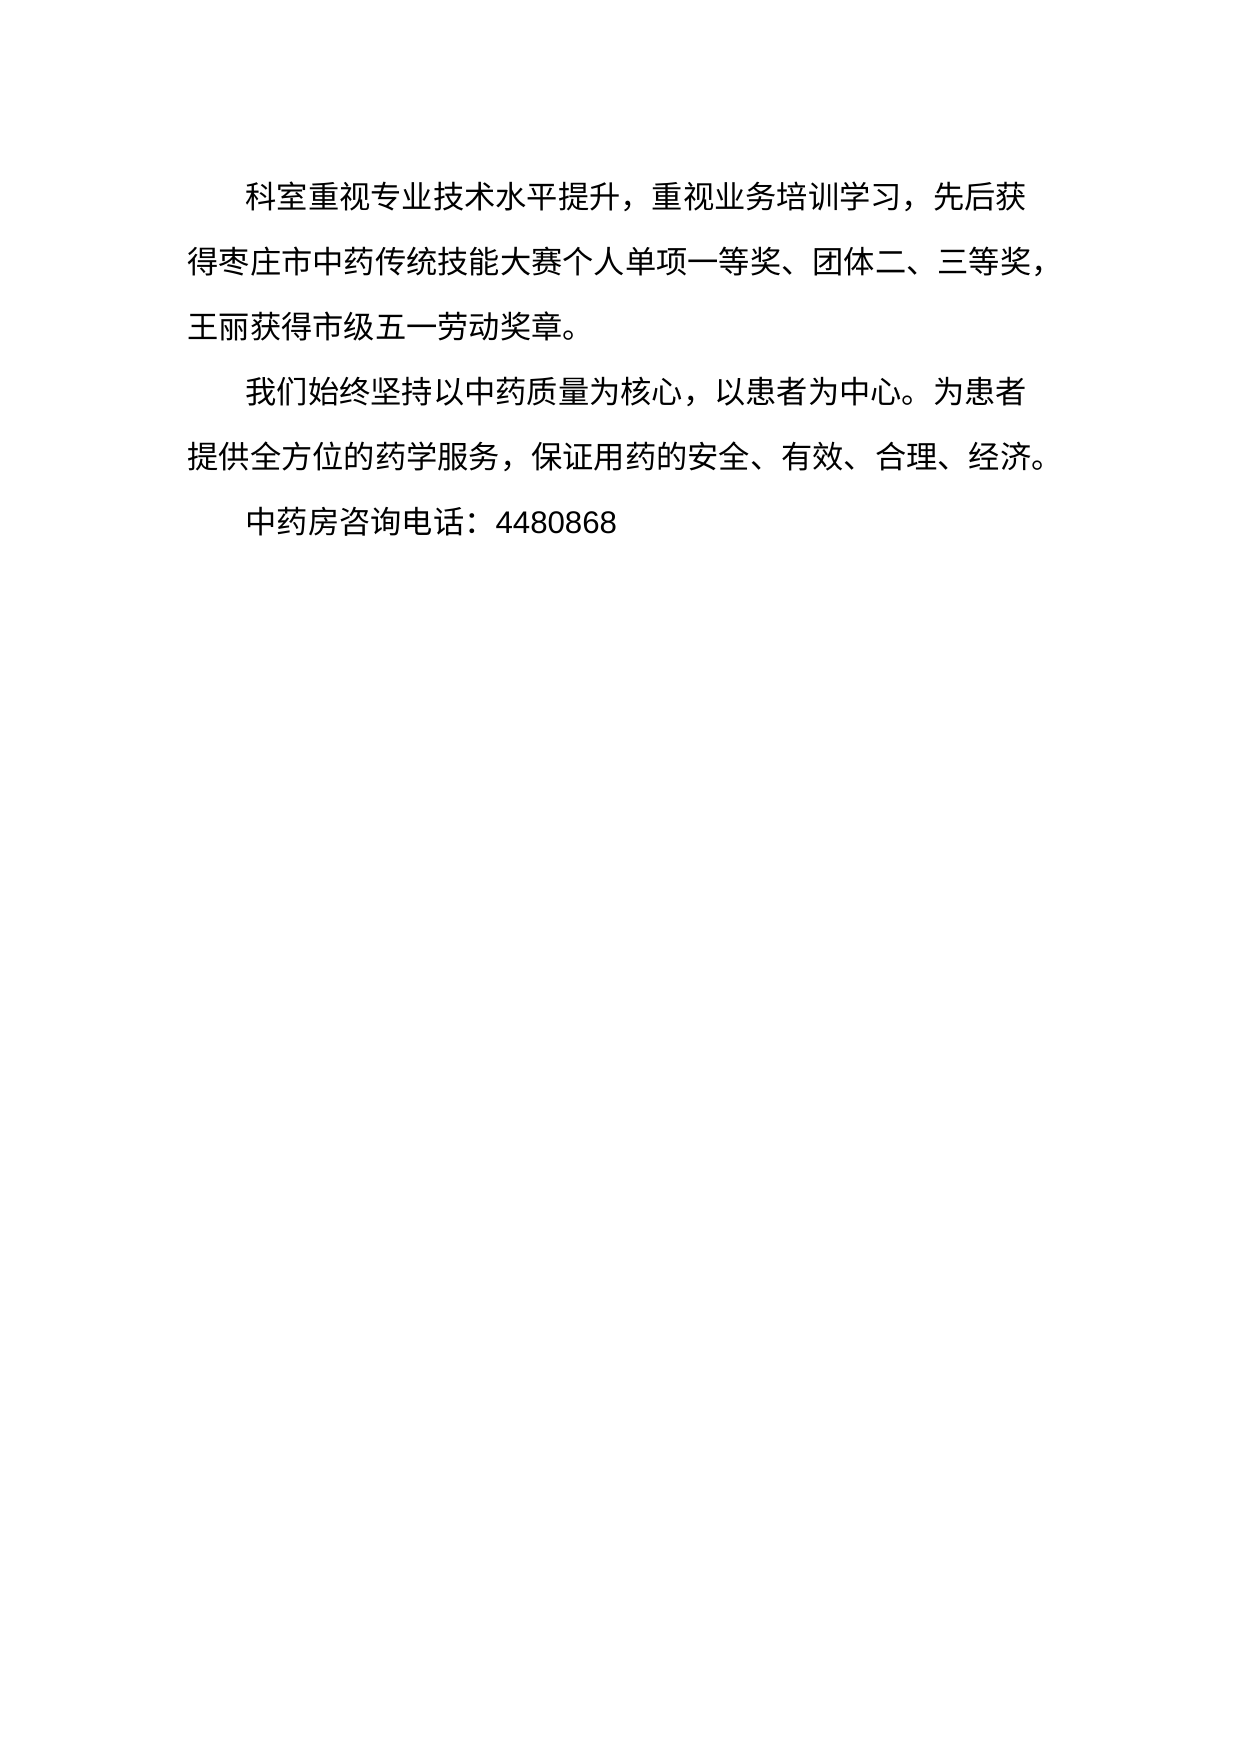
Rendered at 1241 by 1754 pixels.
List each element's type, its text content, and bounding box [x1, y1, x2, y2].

text 科室重视专业技术水平提升，重视业务培训学习，先后获得枣庄市中药传统技能大赛个人单项一等奖、团体二、三等奖，王丽获得市级五一劳动奖章。 [187, 162, 1053, 357]
text 中药房咨询电话：4480868 [187, 487, 1053, 552]
text 我们始终坚持以中药质量为核心，以患者为中心。为患者提供全方位的药学服务，保证用药的安全、有效、合理、经济。 [187, 357, 1053, 487]
